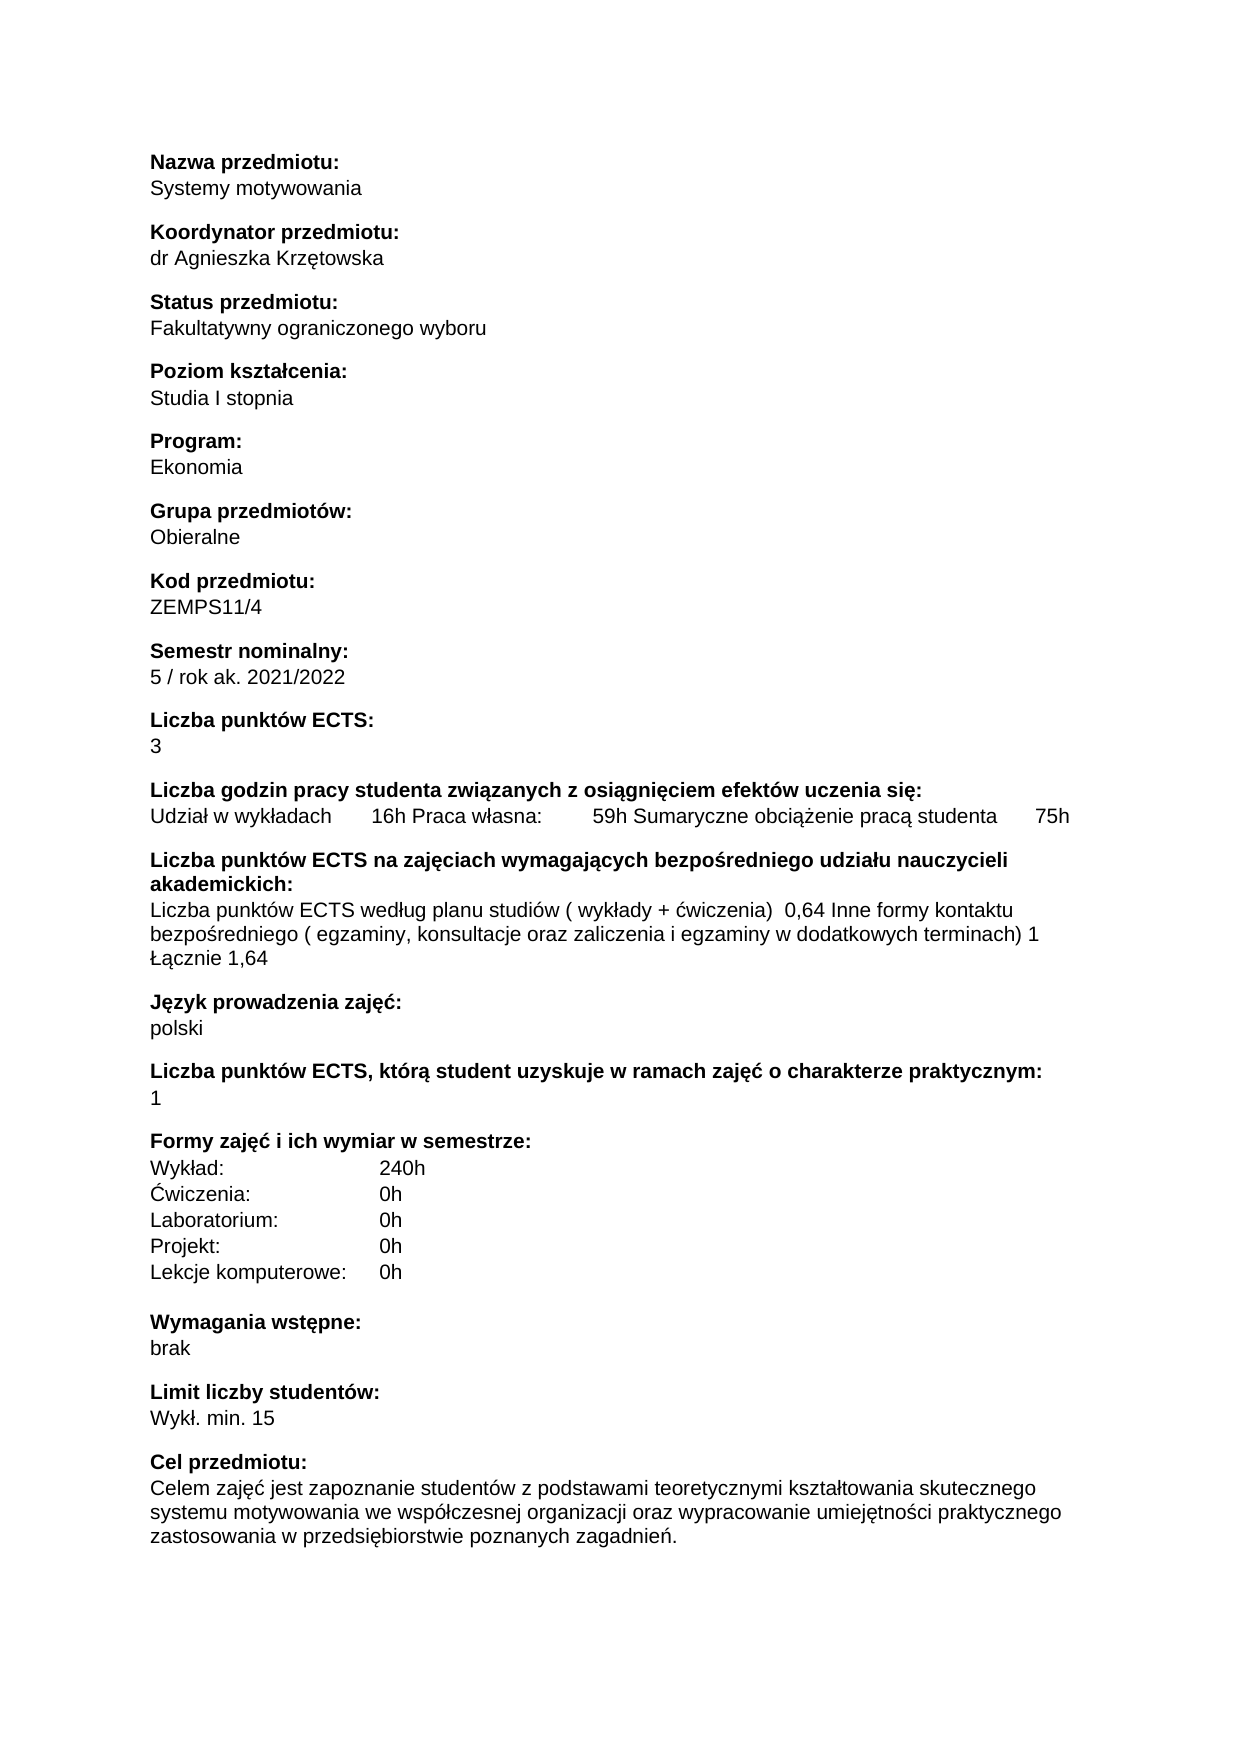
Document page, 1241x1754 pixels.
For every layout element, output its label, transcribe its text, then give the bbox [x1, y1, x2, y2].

text Systemy motywowania [150, 176, 1090, 200]
text Studia I stopnia [150, 385, 1090, 409]
text brak [150, 1336, 1090, 1360]
table_cell Projekt: [140, 1234, 367, 1258]
table_cell 0h [369, 1232, 597, 1258]
text Poziom kształcenia: [150, 359, 1090, 383]
text Celem zajęć jest zapoznanie studentów z podstawami teoretycznymi kształtowania skutecznego systemu motywowania we współczesnej organizacji oraz wypracowanie umiejętności praktycznego zastosowania w przedsiębiorstwie poznanych zagadnień. [150, 1476, 1090, 1547]
table_header Wykład: [140, 1156, 367, 1180]
text Liczba godzin pracy studenta związanych z osiągnięciem efektów uczenia się: [150, 778, 1090, 802]
text Kod przedmiotu: [150, 569, 1090, 593]
text Formy zajęć i ich wymiar w semestrze: [150, 1129, 1090, 1153]
text Semestr nominalny: [150, 638, 1090, 662]
table_cell Laboratorium: [140, 1208, 367, 1232]
text Nazwa przedmiotu: [150, 150, 1090, 174]
text 5 / rok ak. 2021/2022 [150, 664, 1090, 688]
text ZEMPS11/4 [150, 595, 1090, 619]
table_cell 0h [369, 1180, 597, 1206]
text 3 [150, 734, 1090, 758]
text Udział w wykładach 16h Praca własna: 59h Sumaryczne obciążenie pracą studenta 75h [150, 804, 1090, 828]
text Język prowadzenia zajęć: [150, 989, 1090, 1013]
text Obieralne [150, 525, 1090, 549]
table_cell 0h [369, 1206, 597, 1232]
text Wykł. min. 15 [150, 1406, 1090, 1430]
text Program: [150, 429, 1090, 453]
text Limit liczby studentów: [150, 1380, 1090, 1404]
text 1 [150, 1085, 1090, 1109]
table_cell Ćwiczenia: [140, 1182, 367, 1206]
text Koordynator przedmiotu: [150, 220, 1090, 244]
text Liczba punktów ECTS: [150, 708, 1090, 732]
table_header 240h [369, 1156, 597, 1180]
text Liczba punktów ECTS na zajęciach wymagających bezpośredniego udziału nauczycieli akademickich: [150, 848, 1090, 896]
text dr Agnieszka Krzętowska [150, 246, 1090, 270]
table_cell 0h [369, 1258, 597, 1284]
text Liczba punktów ECTS, którą student uzyskuje w ramach zajęć o charakterze praktycznym: [150, 1059, 1090, 1083]
text Status przedmiotu: [150, 289, 1090, 313]
text Liczba punktów ECTS według planu studiów ( wykłady + ćwiczenia) 0,64 Inne formy kontaktu bezpośredniego ( egzaminy, konsultacje oraz zaliczenia i egzaminy w dodatkowych terminach) 1 Łącznie 1,64 [150, 898, 1090, 970]
text Ekonomia [150, 455, 1090, 479]
text polski [150, 1016, 1090, 1039]
table_cell Lekcje komputerowe: [140, 1260, 367, 1284]
text Grupa przedmiotów: [150, 499, 1090, 523]
text Fakultatywny ograniczonego wyboru [150, 316, 1090, 339]
text Cel przedmiotu: [150, 1449, 1090, 1473]
text Wymagania wstępne: [150, 1310, 1090, 1334]
